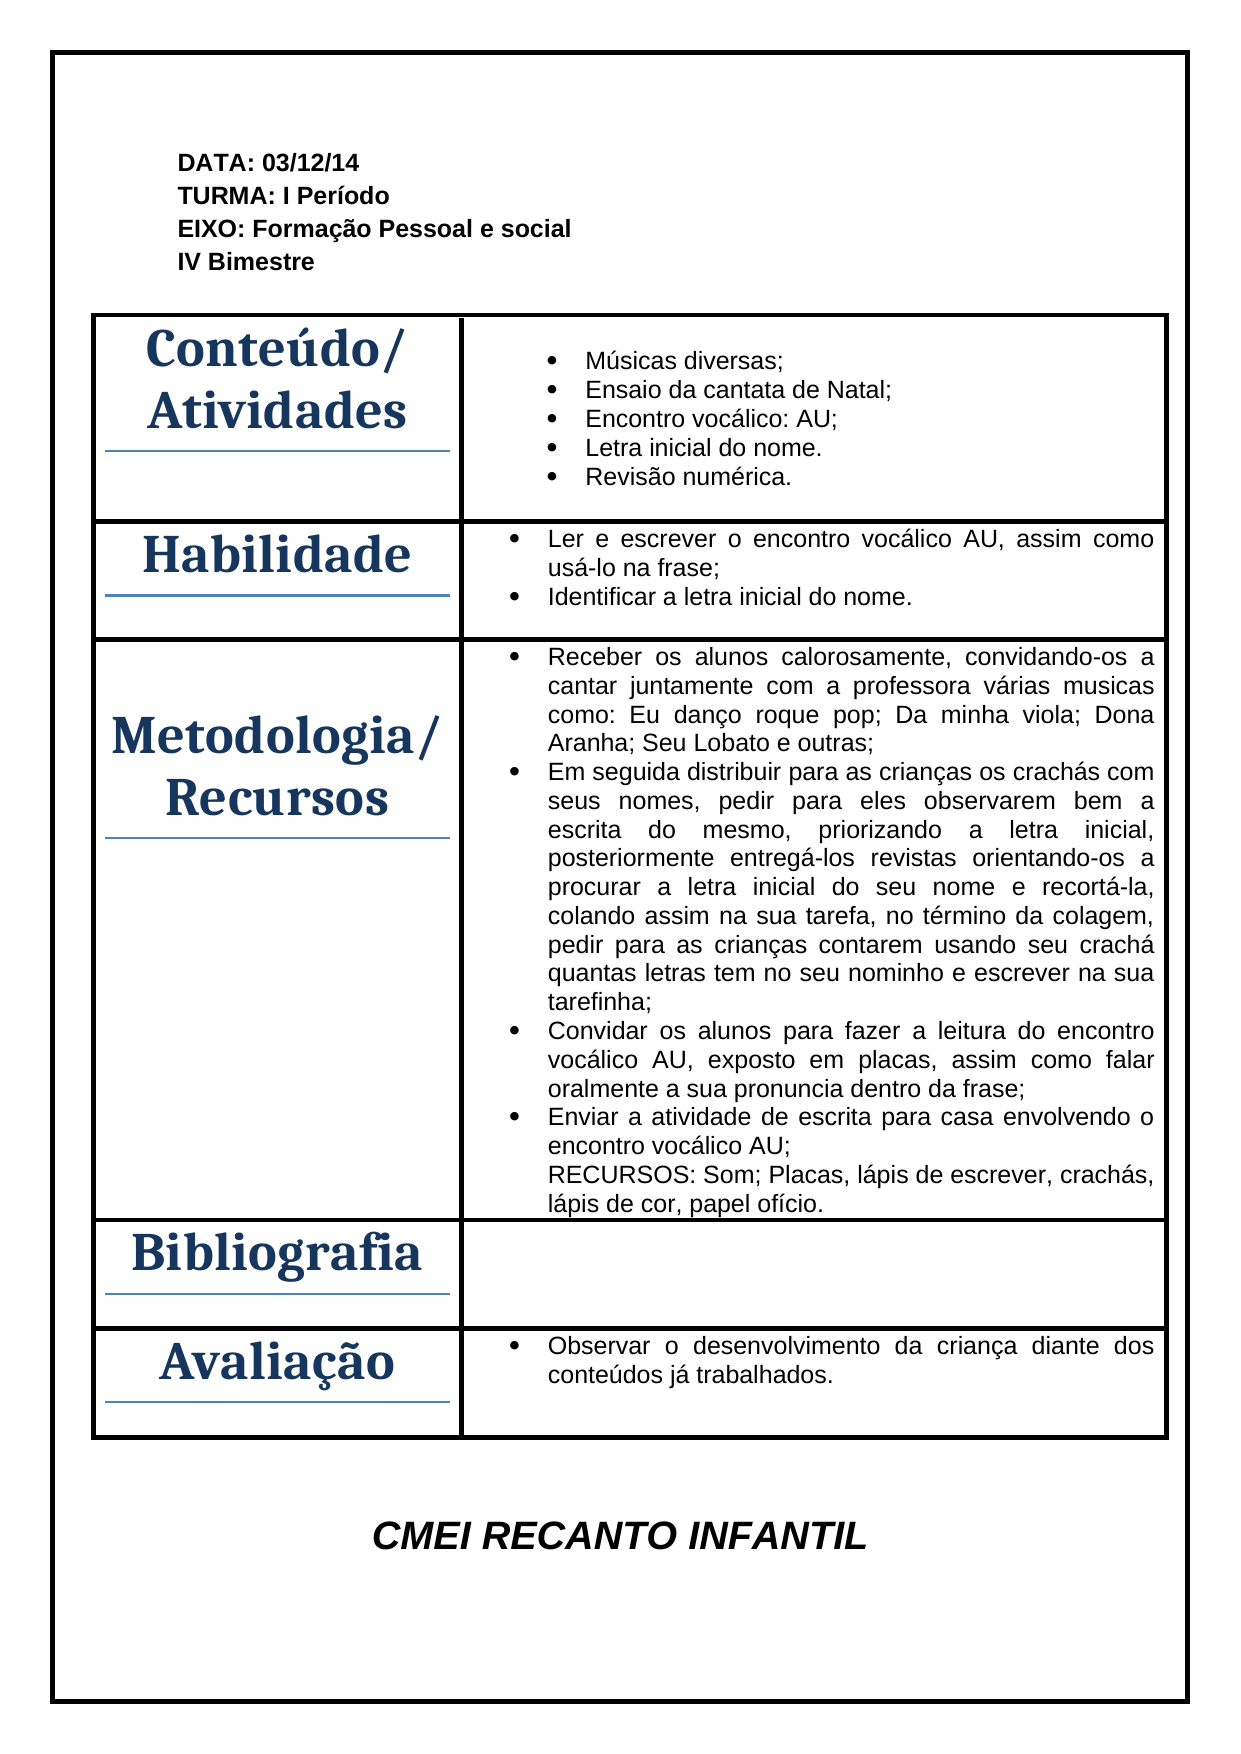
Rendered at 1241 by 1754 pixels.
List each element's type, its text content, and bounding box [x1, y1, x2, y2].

table_cell Bibliografia [96, 1222, 459, 1326]
table_cell Observar o desenvolvimento da criança diante dos conteúdos já trabalhados. [464, 1331, 1164, 1435]
text EIXO: Formação Pessoal e social [177, 214, 1063, 242]
table_cell Metodologia/ Recursos [96, 642, 459, 1217]
table_cell Ler e escrever o encontro vocálico AU, assim como usá-lo na frase; Identificar a letra inicial do nome. [464, 524, 1164, 637]
text DATA: 03/12/14 [177, 148, 1063, 176]
text IV Bimestre [177, 247, 1063, 275]
table_cell [464, 1222, 1164, 1326]
text CMEI RECANTO INFANTIL [177, 1513, 1063, 1558]
table_cell Avaliação [96, 1331, 459, 1435]
table_header Músicas diversas; Ensaio da cantata de Natal; Encontro vocálico: AU; Letra inicial do nome. Revisão numérica. [464, 317, 1164, 519]
table_cell Habilidade [96, 524, 459, 637]
text TURMA: I Período [177, 181, 1063, 209]
table_cell Receber os alunos calorosamente, convidando-os a cantar juntamente com a professora várias musicas como: Eu danço roque pop; Da minha viola; Dona Aranha; Seu Lobato e outras; Em seguida distribuir para as crianças os crachás com seus nomes, pedir para eles observarem bem a escrita do mesmo, priorizando a letra inicial, posteriormente entregá-los revistas orientando-os a procurar a letra inicial do seu nome e recortá-la, colando assim na sua tarefa, no término da colagem, pedir para as crianças contarem usando seu crachá quantas letras tem no seu nominho e escrever na sua tarefinha; Convidar os alunos para fazer a leitura do encontro vocálico AU, exposto em placas, assim como falar oralmente a sua pronuncia dentro da frase; Enviar a atividade de escrita para casa envolvendo o encontro vocálico AU; RECURSOS: Som; Placas, lápis de escrever, crachás, lápis de cor, papel ofício. [464, 642, 1164, 1217]
table_header Conteúdo/ Atividades [96, 317, 461, 519]
